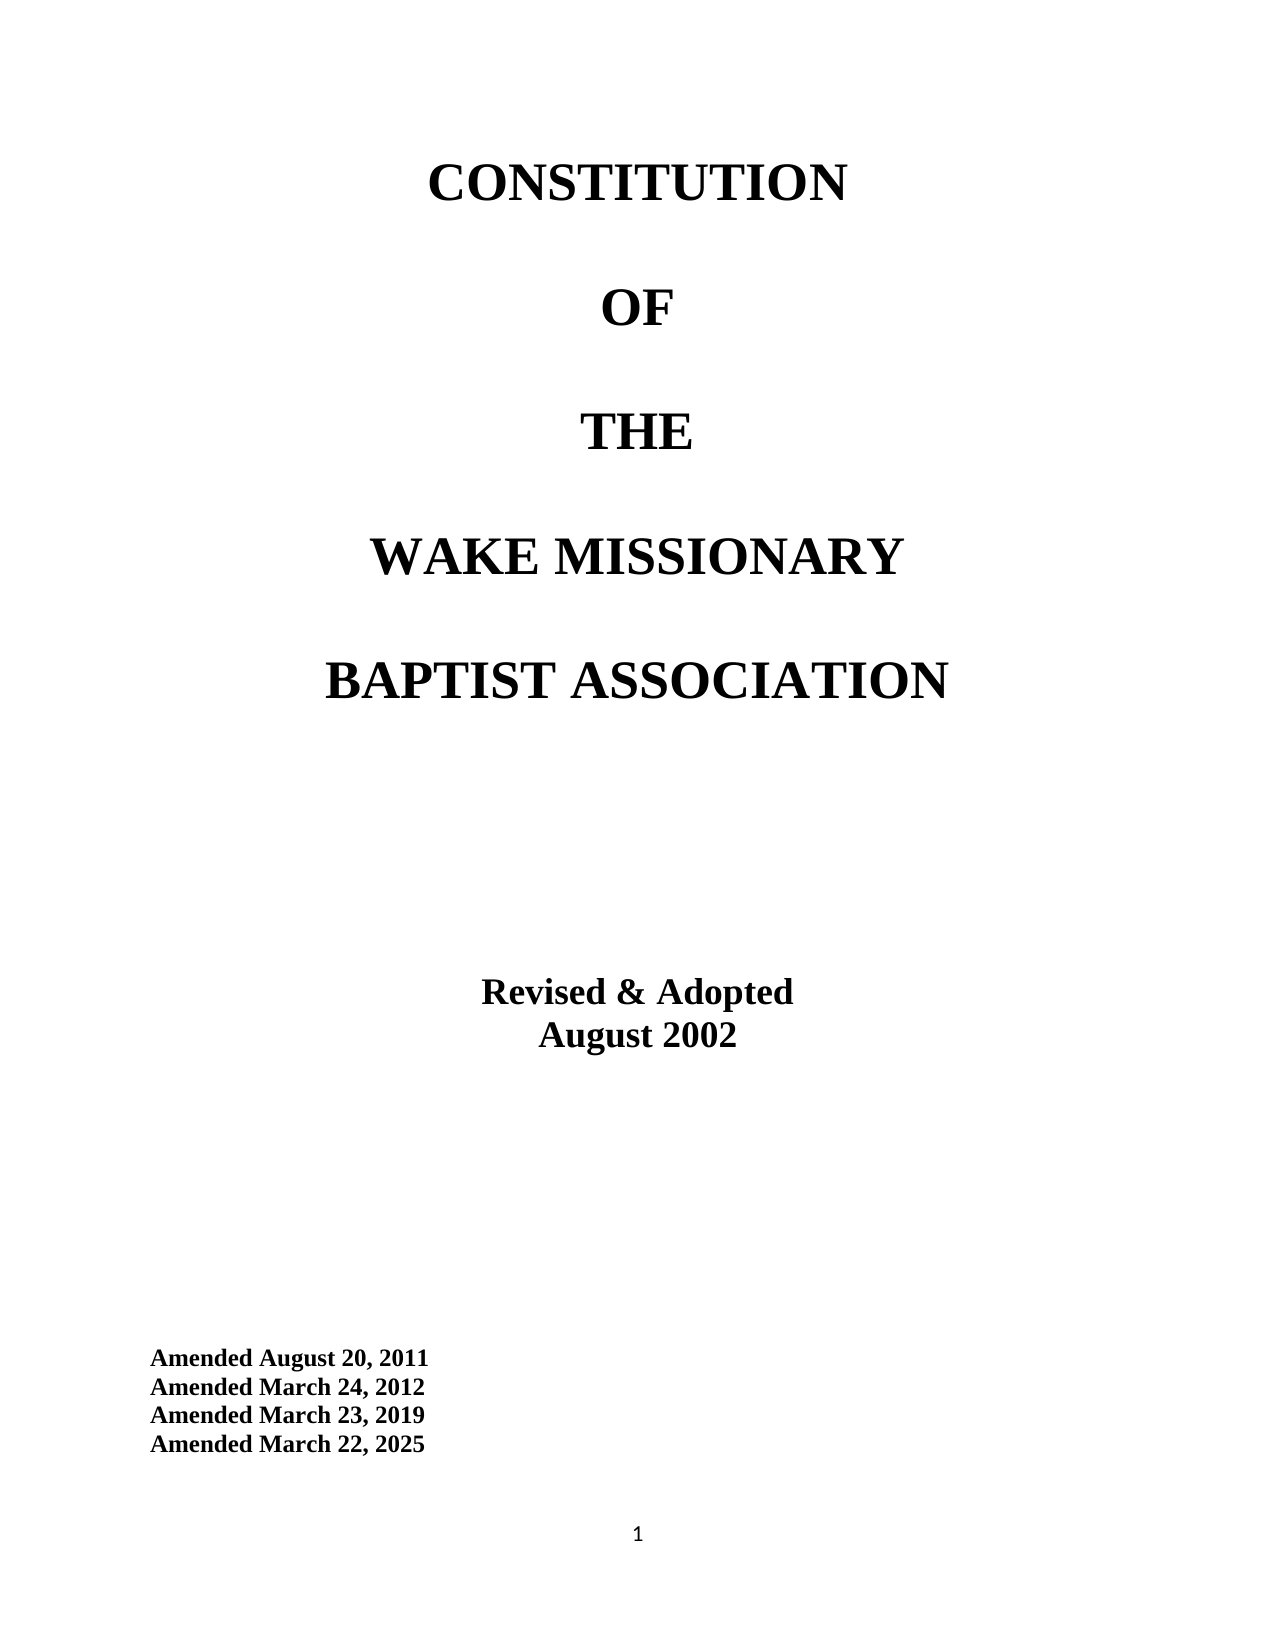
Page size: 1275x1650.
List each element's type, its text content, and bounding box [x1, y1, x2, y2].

text Amended March 23, 2019 [150, 1401, 1125, 1429]
text THE [150, 399, 1125, 461]
text Revised & Adopted [150, 969, 1125, 1012]
text CONSTITUTION [150, 150, 1125, 212]
text Amended March 24, 2012 [150, 1372, 1125, 1401]
text Amended August 20, 2011 [150, 1343, 1125, 1372]
text Amended March 22, 2025 [150, 1429, 1125, 1458]
text OF [150, 274, 1125, 337]
text BAPTIST ASSOCIATION [150, 648, 1125, 711]
text August 2002 [150, 1012, 1125, 1056]
text WAKE MISSIONARY [150, 524, 1125, 586]
